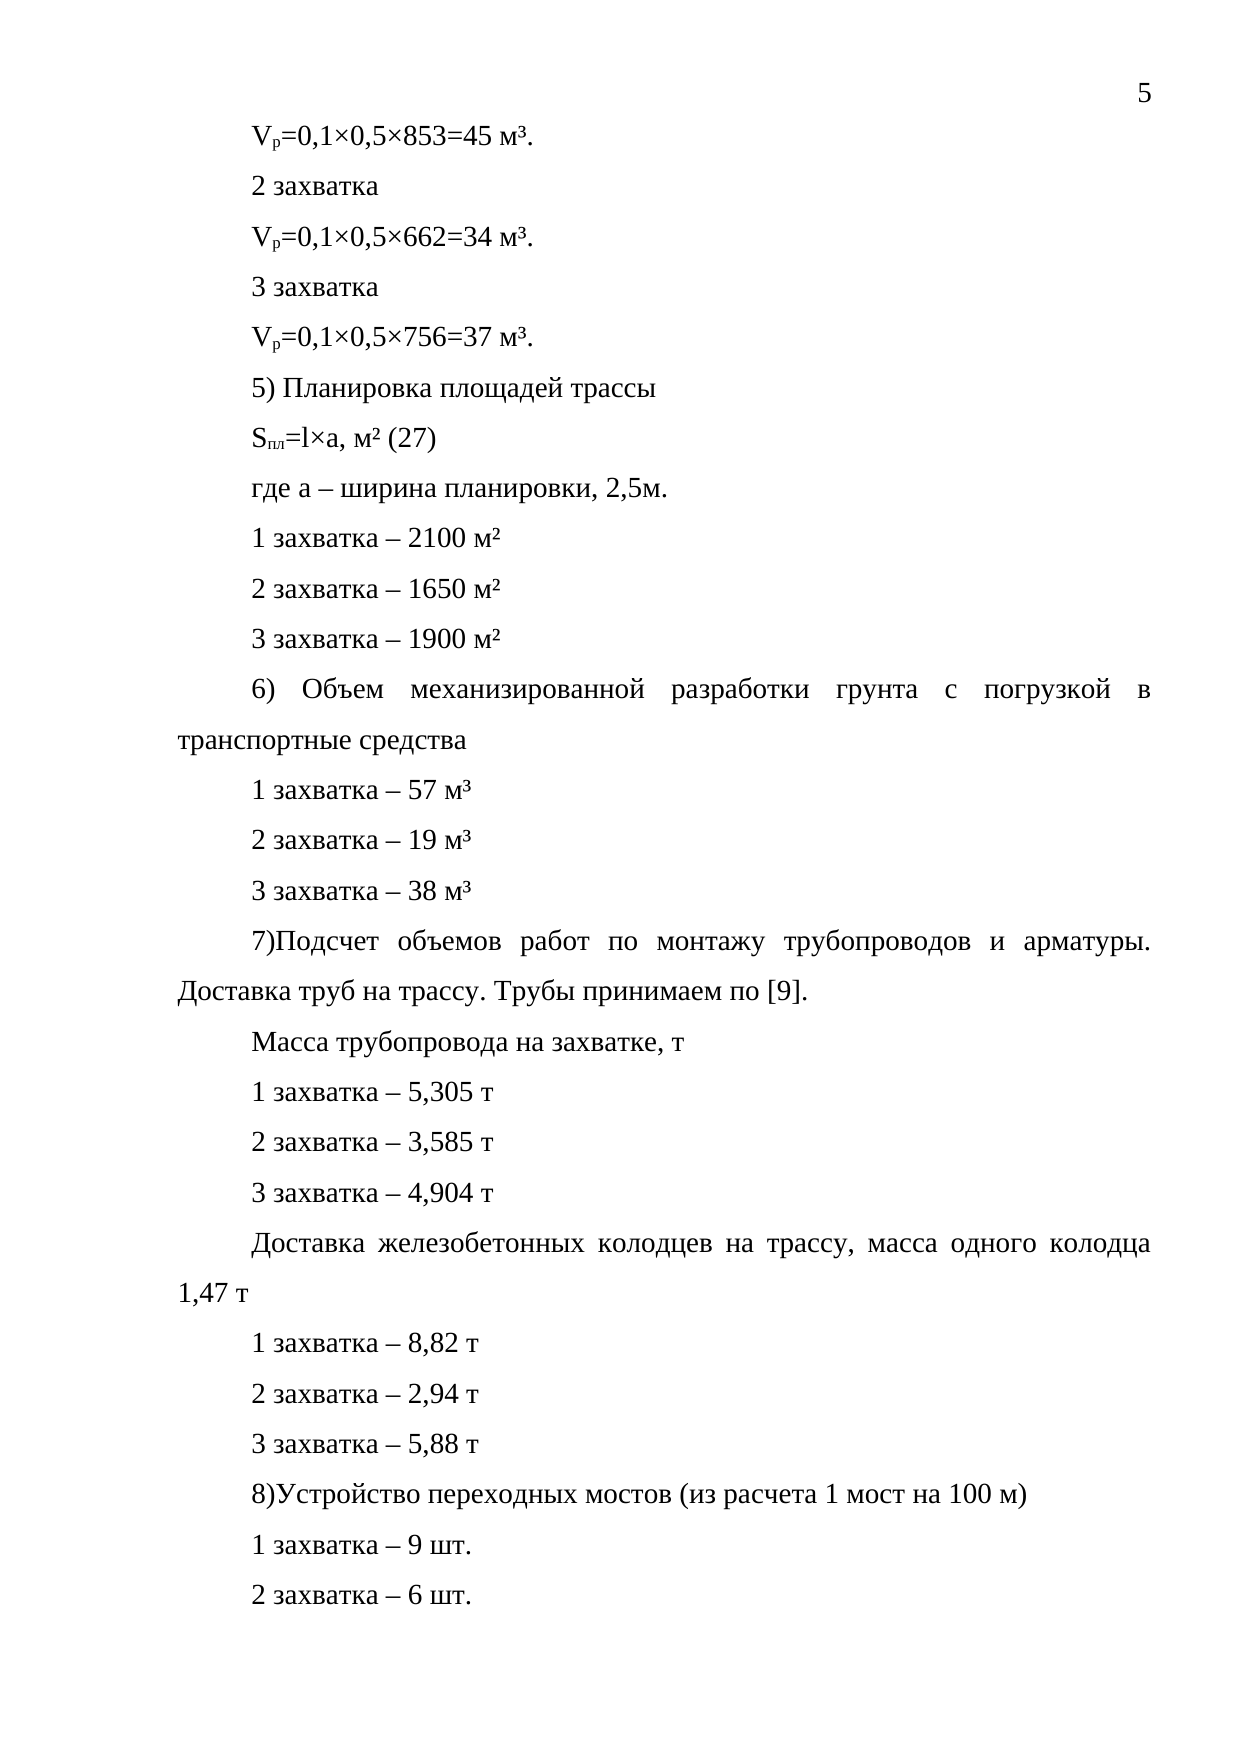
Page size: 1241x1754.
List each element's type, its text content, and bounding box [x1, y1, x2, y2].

text 6) Объем механизированной разработки грунта с погрузкой в транспортные средства [177, 672, 1152, 755]
text 1 захватка – [177, 521, 1152, 554]
text Vр=0,1×0,5×662=34 м³. [177, 219, 1152, 252]
text 3 захватка [177, 269, 1152, 303]
text 2 захватка – [177, 822, 1152, 856]
text Доставка железобетонных колодцев на трассу, масса одного колодца 1,47 т [177, 1225, 1152, 1309]
text 2 захватка – 3,585 т [177, 1124, 1152, 1158]
text 5) Планировка площадей трассы [177, 370, 1152, 403]
text 3 захватка – 4,904 т [177, 1175, 1152, 1208]
text Vр=0,1×0,5×853=45 м³. [177, 118, 1152, 152]
text 1 захватка – 9 шт. [177, 1527, 1152, 1560]
text 2 захватка – 6 шт. [177, 1577, 1152, 1611]
text 3 захватка – 5,88 т [177, 1426, 1152, 1460]
text 1 захватка – 5,305 т [177, 1074, 1152, 1108]
text где а – ширина планировки, 2,5м. [177, 470, 1152, 504]
text 2 захватка [177, 168, 1152, 202]
text Sпл=l×a, м² (27) [177, 420, 1152, 453]
text 2 захватка – 2,94 т [177, 1376, 1152, 1409]
text Vр=0,1×0,5×756=37 м³. [177, 319, 1152, 353]
text 3 захватка – [177, 621, 1152, 655]
text 8)Устройство переходных мостов (из расчета 1 мост на ) [177, 1477, 1152, 1510]
text 1 захватка – 8,82 т [177, 1326, 1152, 1359]
text Масса трубопровода на захватке, т [177, 1024, 1152, 1057]
text 7)Подсчет объемов работ по монтажу трубопроводов и арматуры. Доставка труб на трассу. Трубы принимаем по [9]. [177, 923, 1152, 1007]
text 3 захватка – [177, 873, 1152, 906]
text 1 захватка – [177, 772, 1152, 806]
text 2 захватка – [177, 571, 1152, 604]
